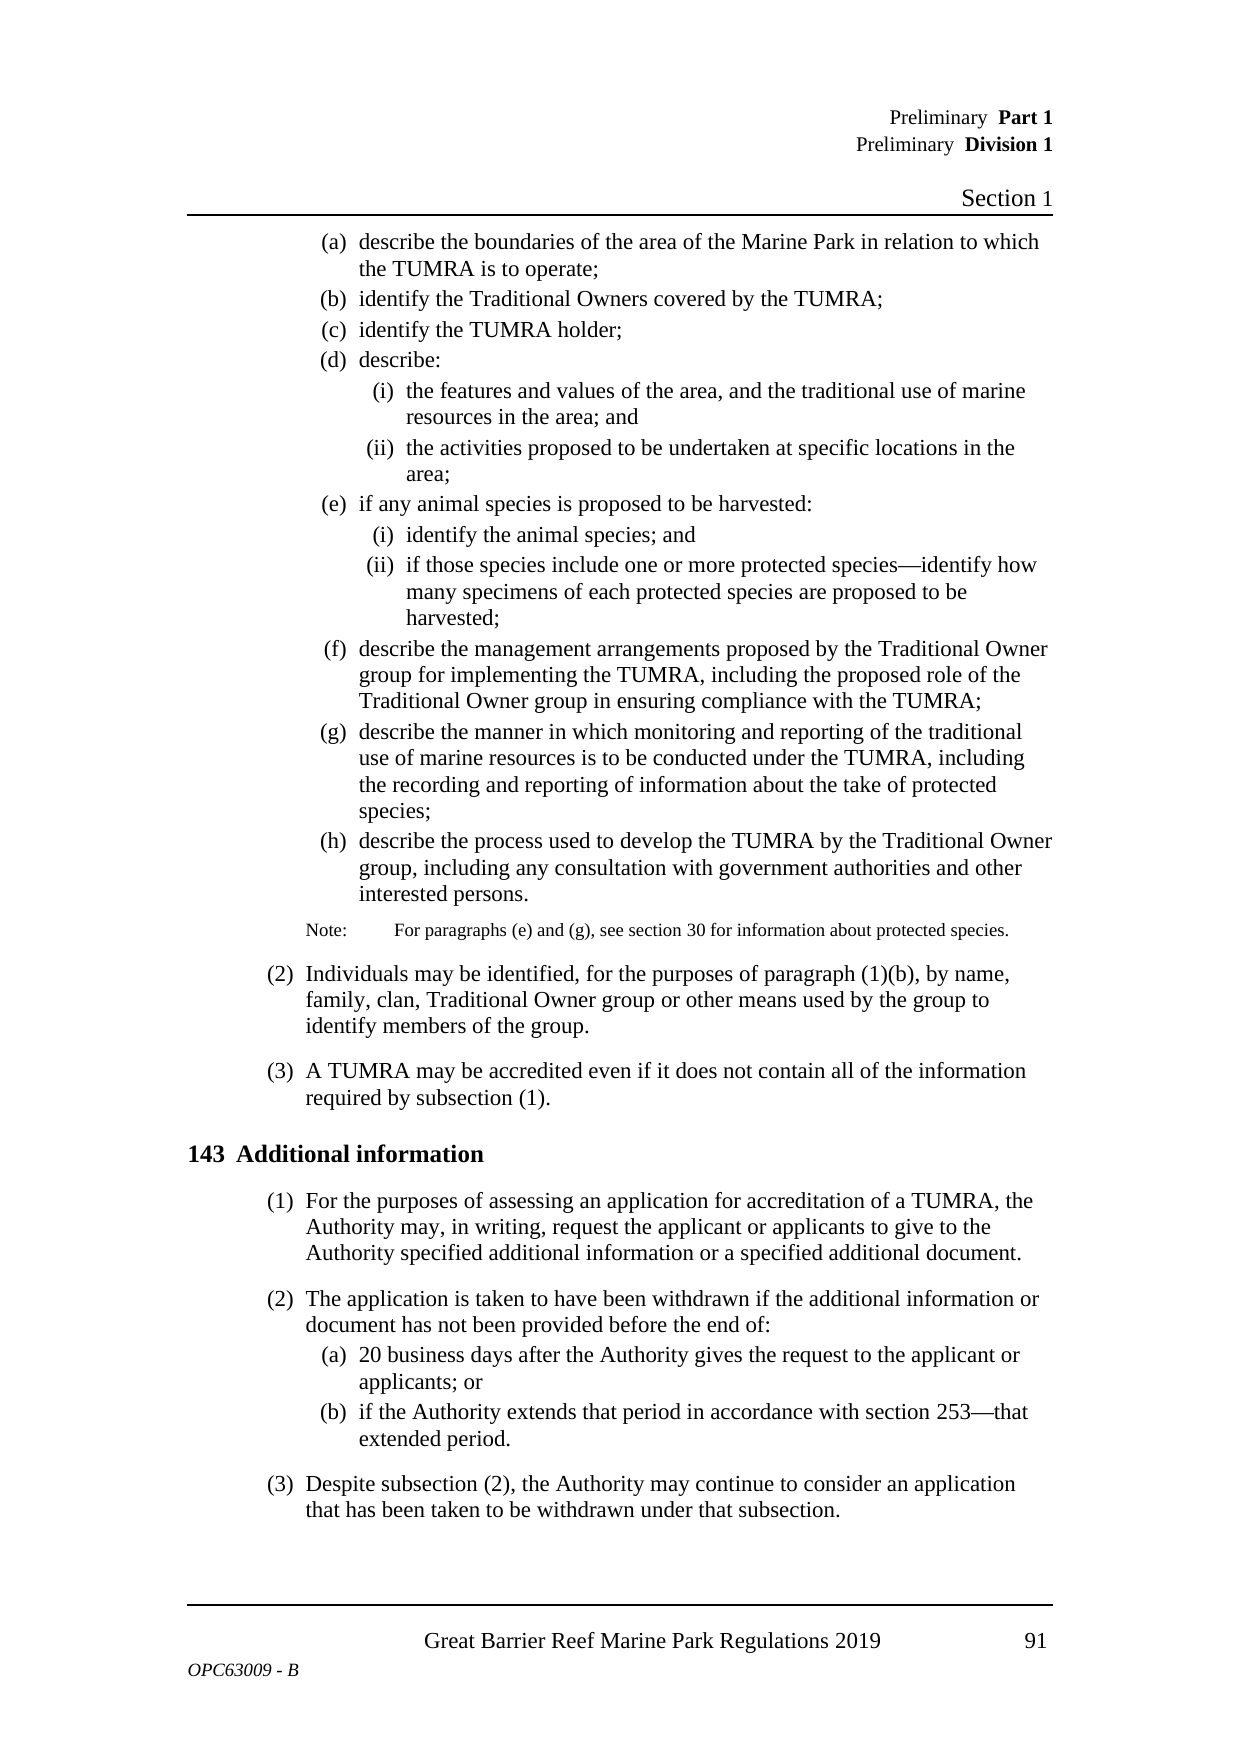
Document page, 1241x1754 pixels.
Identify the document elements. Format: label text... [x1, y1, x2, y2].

text (d) describe: [187, 346, 1053, 372]
text (3) Despite subsection (2), the Authority may continue to consider an application that has been taken to be withdrawn under that subsection. [187, 1470, 1053, 1522]
text (i) identify the animal species; and [187, 521, 1053, 547]
text (b) if the Authority extends that period in accordance with section 253—that extended period. [187, 1398, 1053, 1451]
text (g) describe the manner in which monitoring and reporting of the traditional use of marine resources is to be conducted under the TUMRA, including the recording and reporting of information about the take of protected species; [187, 718, 1053, 823]
text (h) describe the process used to develop the TUMRA by the Traditional Owner group, including any consultation with government authorities and other interested persons. [187, 827, 1053, 907]
text (a) describe the boundaries of the area of the Marine Park in relation to which the TUMRA is to operate; [187, 228, 1053, 281]
text (3) A TUMRA may be accredited even if it does not contain all of the information required by subsection (1). [187, 1057, 1053, 1110]
text (1) For the purposes of assessing an application for accreditation of a TUMRA, the Authority may, in writing, request the applicant or applicants to give to the Authority specified additional information or a specified additional document. [187, 1187, 1053, 1266]
text 143 Additional information [187, 1139, 1053, 1168]
text (i) the features and values of the area, and the traditional use of marine resources in the area; and [187, 377, 1053, 429]
text Note: For paragraphs (e) and (g), see section 30 for information about protected species. [305, 919, 1053, 941]
text (ii) the activities proposed to be undertaken at specific locations in the area; [187, 433, 1053, 486]
text (b) identify the Traditional Owners covered by the TUMRA; [187, 285, 1053, 311]
text (f) describe the management arrangements proposed by the Traditional Owner group for implementing the TUMRA, including the proposed role of the Traditional Owner group in ensuring compliance with the TUMRA; [187, 635, 1053, 714]
text (2) The application is taken to have been withdrawn if the additional information or document has not been provided before the end of: [187, 1284, 1053, 1337]
text (a) 20 business days after the Authority gives the request to the applicant or applicants; or [187, 1341, 1053, 1394]
text (ii) if those species include one or more protected species—identify how many specimens of each protected species are proposed to be harvested; [187, 551, 1053, 631]
text (e) if any animal species is proposed to be harvested: [187, 490, 1053, 517]
text (2) Individuals may be identified, for the purposes of paragraph (1)(b), by name, family, clan, Traditional Owner group or other means used by the group to identify members of the group. [187, 959, 1053, 1039]
text (c) identify the TUMRA holder; [187, 316, 1053, 342]
